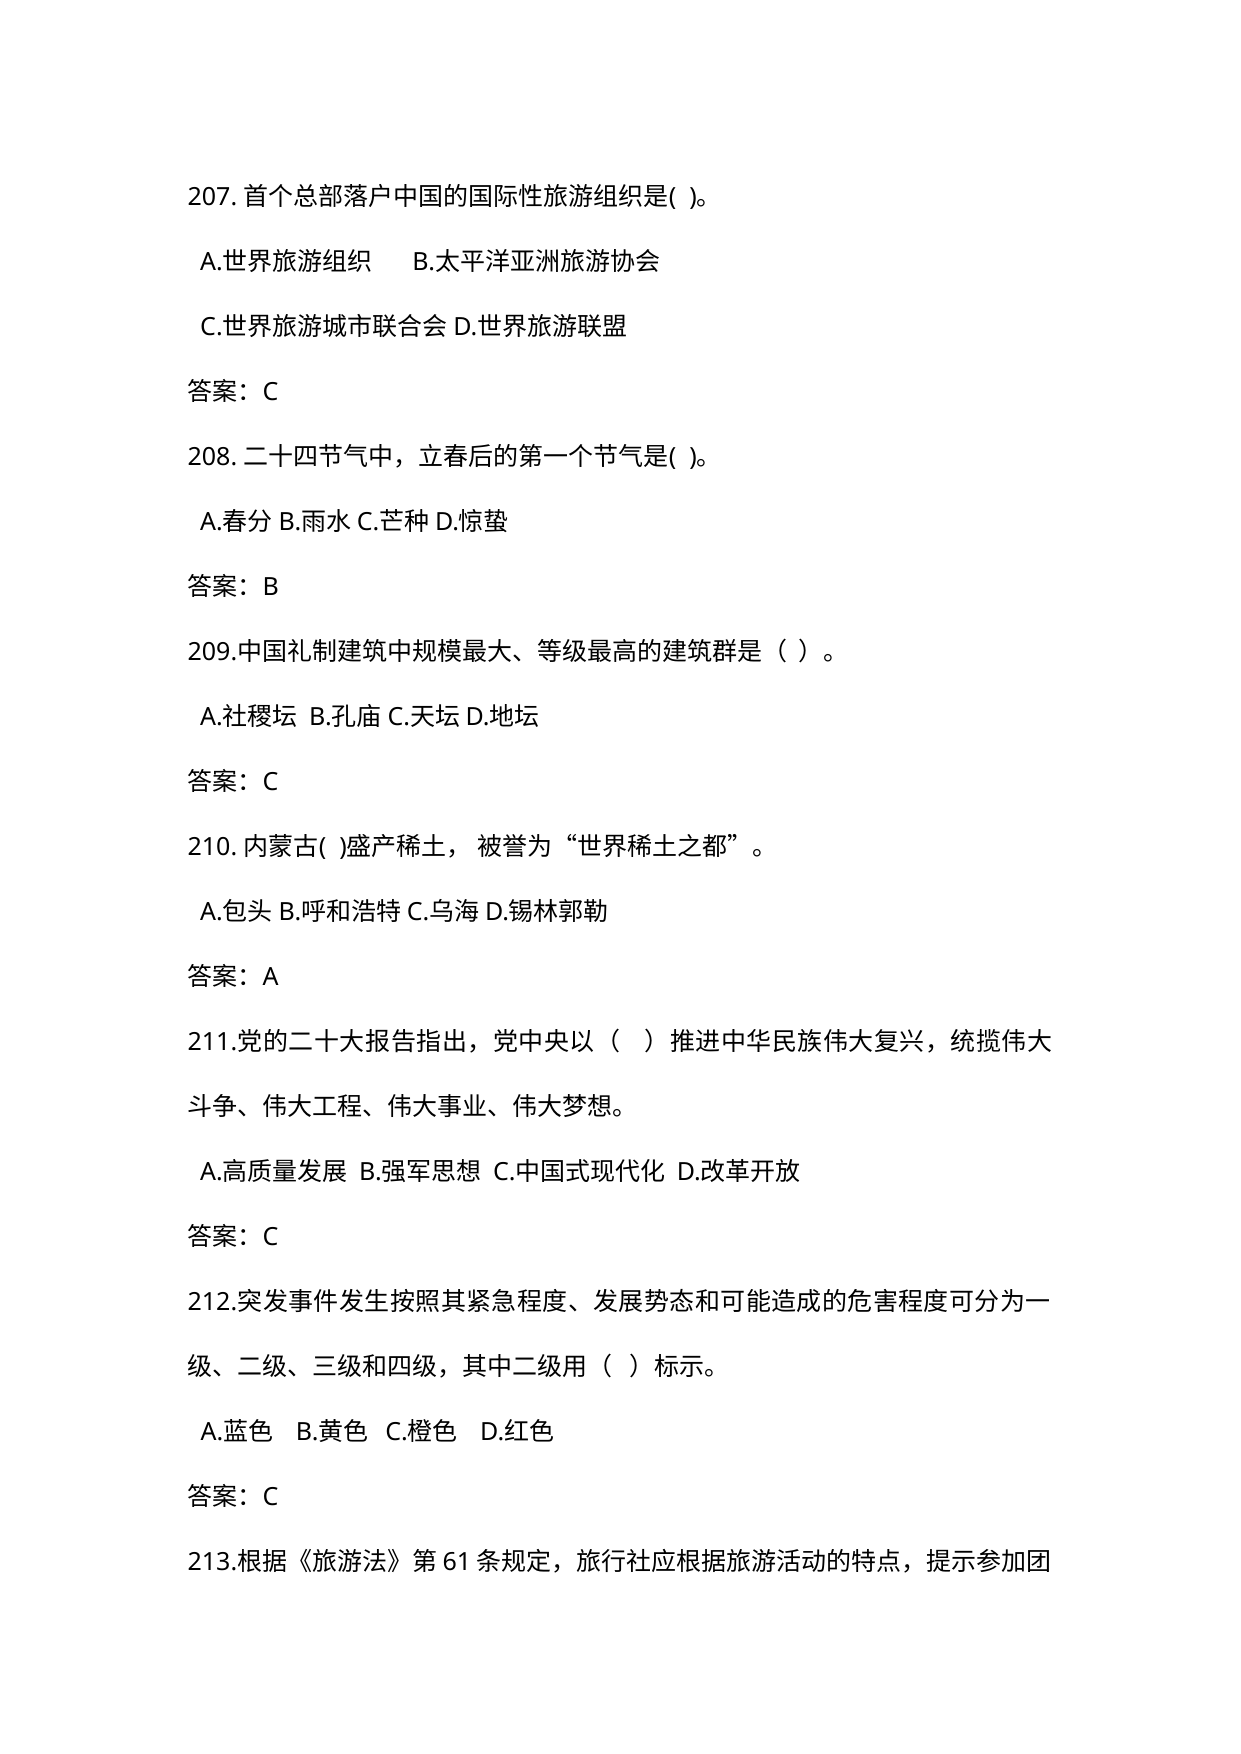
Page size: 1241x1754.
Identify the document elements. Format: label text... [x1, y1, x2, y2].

text A.蓝色 B.黄色 C.橙色 D.红色 [187, 1397, 1053, 1462]
text 答案：A [187, 942, 1053, 1007]
text 210. 内蒙古( )盛产稀土， 被誉为“世界稀土之都”。 [187, 812, 1053, 877]
text 212.突发事件发生按照其紧急程度、发展势态和可能造成的危害程度可分为一级、二级、三级和四级，其中二级用（ ）标示。 [187, 1267, 1053, 1397]
text A.春分 B.雨水 C.芒种 D.惊蛰 [187, 487, 1053, 552]
text 答案：C [187, 357, 1053, 422]
text 答案：B [187, 552, 1053, 617]
text A.高质量发展 B.强军思想 C.中国式现代化 D.改革开放 [187, 1137, 1053, 1202]
text 207. 首个总部落户中国的国际性旅游组织是( )。 [187, 162, 1053, 227]
text A.包头 B.呼和浩特 C.乌海 D.锡林郭勒 [187, 877, 1053, 942]
text 答案：C [187, 747, 1053, 812]
text 211.党的二十大报告指出，党中央以（ ）推进中华民族伟大复兴，统揽伟大斗争、伟大工程、伟大事业、伟大梦想。 [187, 1007, 1053, 1137]
text C.世界旅游城市联合会 D.世界旅游联盟 [187, 292, 1053, 357]
text A.社稷坛 B.孔庙 C.天坛 D.地坛 [187, 682, 1053, 747]
text 208. 二十四节气中，立春后的第一个节气是( )。 [187, 422, 1053, 487]
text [187, 1527, 1053, 1592]
text A.世界旅游组织 B.太平洋亚洲旅游协会 [187, 227, 1053, 292]
text 答案：C [187, 1462, 1053, 1527]
text 209.中国礼制建筑中规模最大、等级最高的建筑群是（ ）。 [187, 617, 1053, 682]
text 答案：C [187, 1202, 1053, 1267]
